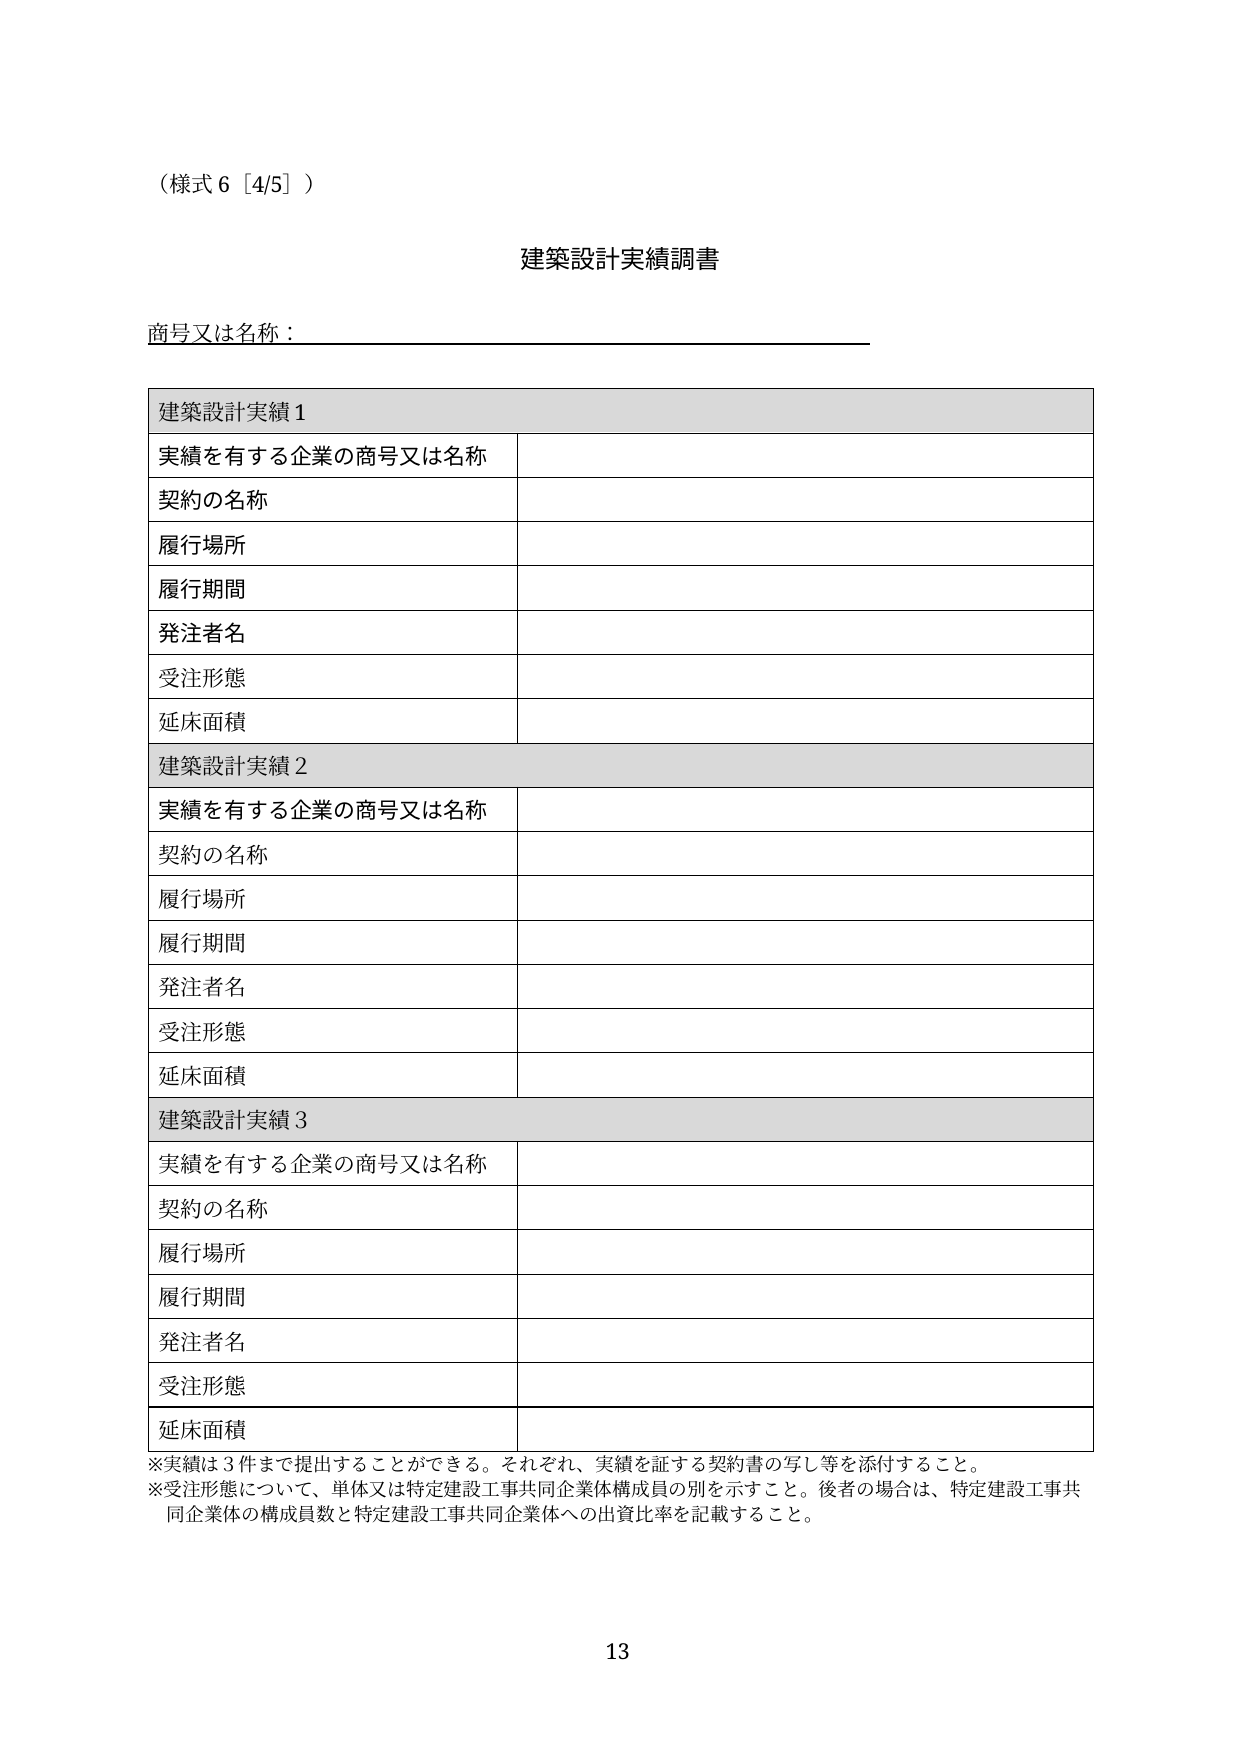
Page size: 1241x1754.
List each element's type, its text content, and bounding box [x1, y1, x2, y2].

table_cell 延床面積 [149, 1408, 517, 1451]
table_cell 実績を有する企業の商号又は名称 [149, 434, 517, 477]
table_cell [518, 1319, 1093, 1362]
table_cell [518, 611, 1093, 654]
table_cell [518, 1053, 1093, 1097]
table_cell [518, 566, 1093, 609]
table_cell [518, 478, 1093, 521]
table_cell 契約の名称 [149, 832, 517, 875]
table_cell 建築設計実績３ [149, 1098, 1093, 1141]
table_cell 受注形態 [149, 1009, 517, 1052]
table_cell 延床面積 [149, 699, 517, 742]
table_cell [518, 434, 1093, 477]
table_cell [518, 1275, 1093, 1318]
table_cell [518, 921, 1093, 964]
table_cell 受注形態 [149, 655, 517, 698]
table_cell [518, 1363, 1093, 1406]
table_cell 発注者名 [149, 1319, 517, 1362]
table_cell [518, 876, 1093, 919]
table_cell 契約の名称 [149, 478, 517, 521]
table_cell 実績を有する企業の商号又は名称 [149, 788, 517, 831]
text ※実績は３件まで提出することができる。それぞれ、実績を証する契約書の写し等を添付すること。 [148, 1452, 1092, 1477]
table_cell 履行場所 [149, 876, 517, 919]
table_header 建築設計実績1 [149, 389, 1093, 432]
table_cell 延床面積 [149, 1053, 517, 1097]
table_cell [518, 1186, 1093, 1229]
table_cell 履行期間 [149, 1275, 517, 1318]
table_cell [518, 1009, 1093, 1052]
text （様式6［4/5］） [148, 164, 1092, 202]
table_cell 実績を有する企業の商号又は名称 [149, 1142, 517, 1185]
table_cell [518, 699, 1093, 742]
table_cell 発注者名 [149, 611, 517, 654]
table_cell [518, 1142, 1093, 1185]
table_cell [518, 832, 1093, 875]
table_cell 受注形態 [149, 1363, 517, 1406]
table_cell [518, 788, 1093, 831]
table_cell 履行期間 [149, 566, 517, 609]
table_cell 履行場所 [149, 1230, 517, 1274]
table_cell [518, 1408, 1093, 1451]
table_cell [518, 655, 1093, 698]
text ※受注形態について、単体又は特定建設工事共同企業体構成員の別を示すこと。後者の場合は、特定建設工事共同企業体の構成員数と特定建設工事共同企業体への出資比率を記載すること。 [148, 1477, 1092, 1527]
table_cell 履行場所 [149, 522, 517, 565]
table_cell [518, 1230, 1093, 1274]
table_cell [518, 965, 1093, 1008]
table_cell 建築設計実績２ [149, 744, 1093, 787]
table_cell 履行期間 [149, 921, 517, 964]
text 建築設計実績調書 [148, 239, 1092, 276]
text 商号又は名称： [148, 313, 1092, 351]
table_cell 契約の名称 [149, 1186, 517, 1229]
table_cell 発注者名 [149, 965, 517, 1008]
table_cell [518, 522, 1093, 565]
